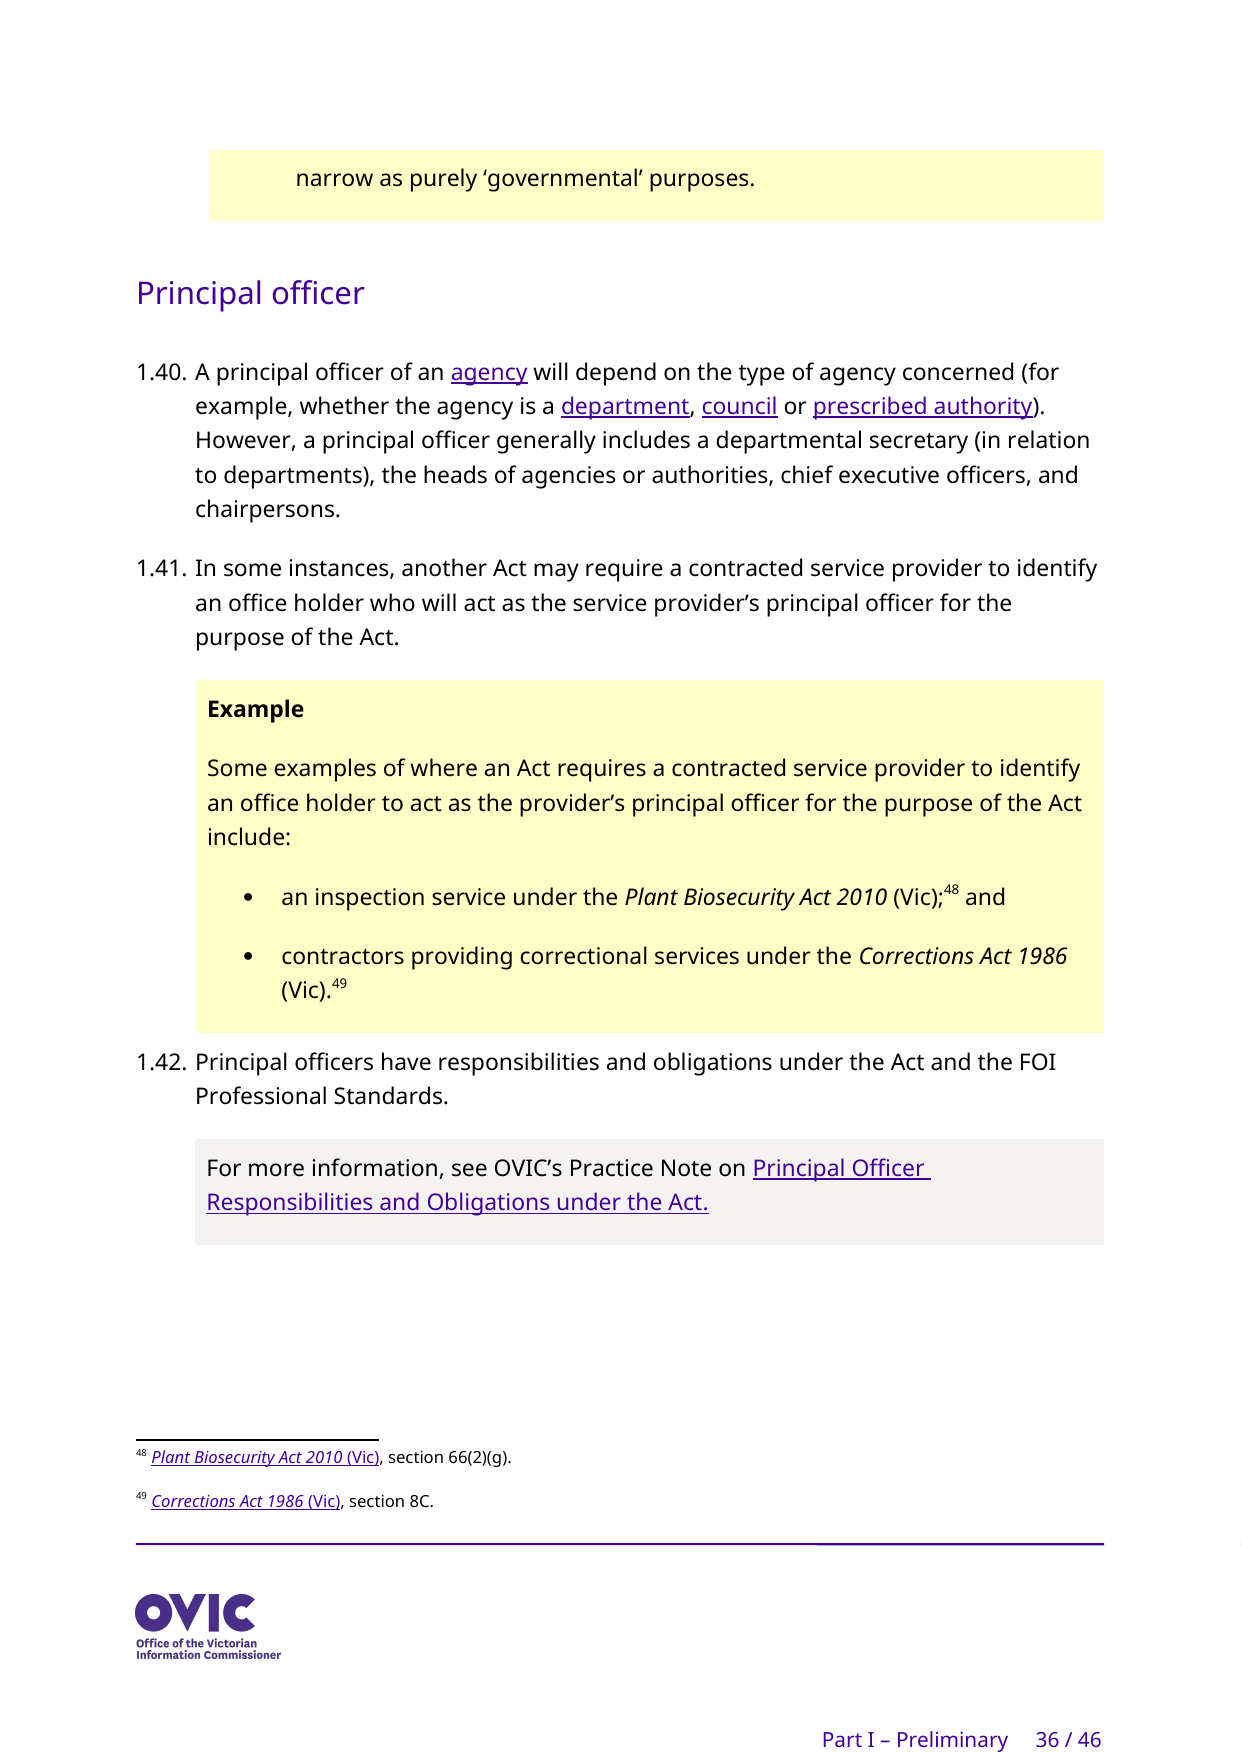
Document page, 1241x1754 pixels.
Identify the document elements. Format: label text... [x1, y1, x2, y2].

table_header Example Some examples of where an Act requires a contracted service provider to identify an office holder to act as the provider’s principal officer for the purpose of the Act include: an inspection service under the Plant Biosecurity Act 2010 (Vic); and contractors providing correctional services under the Corrections Act 1986 (Vic). [196, 680, 1104, 1033]
table_header For more information, see OVIC’s Practice Note on Principal Officer Responsibilities and Obligations under the Act. [195, 1139, 1104, 1245]
list Principal officers have responsibilities and obligations under the Act and the FOI Professional Standards. [136, 1046, 1104, 1111]
picture [135, 1594, 281, 1659]
subtitle Principal officer [136, 271, 1104, 314]
list A principal officer of an agency will depend on the type of agency concerned (for example, whether the agency is a department, council or prescribed authority). However, a principal officer generally includes a departmental secretary (in relation to departments), the heads of agencies or authorities, chief executive officers, and chairpersons. [136, 355, 1104, 524]
list In some instances, another Act may require a contracted service provider to identify an office holder who will act as the service provider’s principal officer for the purpose of the Act. [136, 552, 1104, 652]
